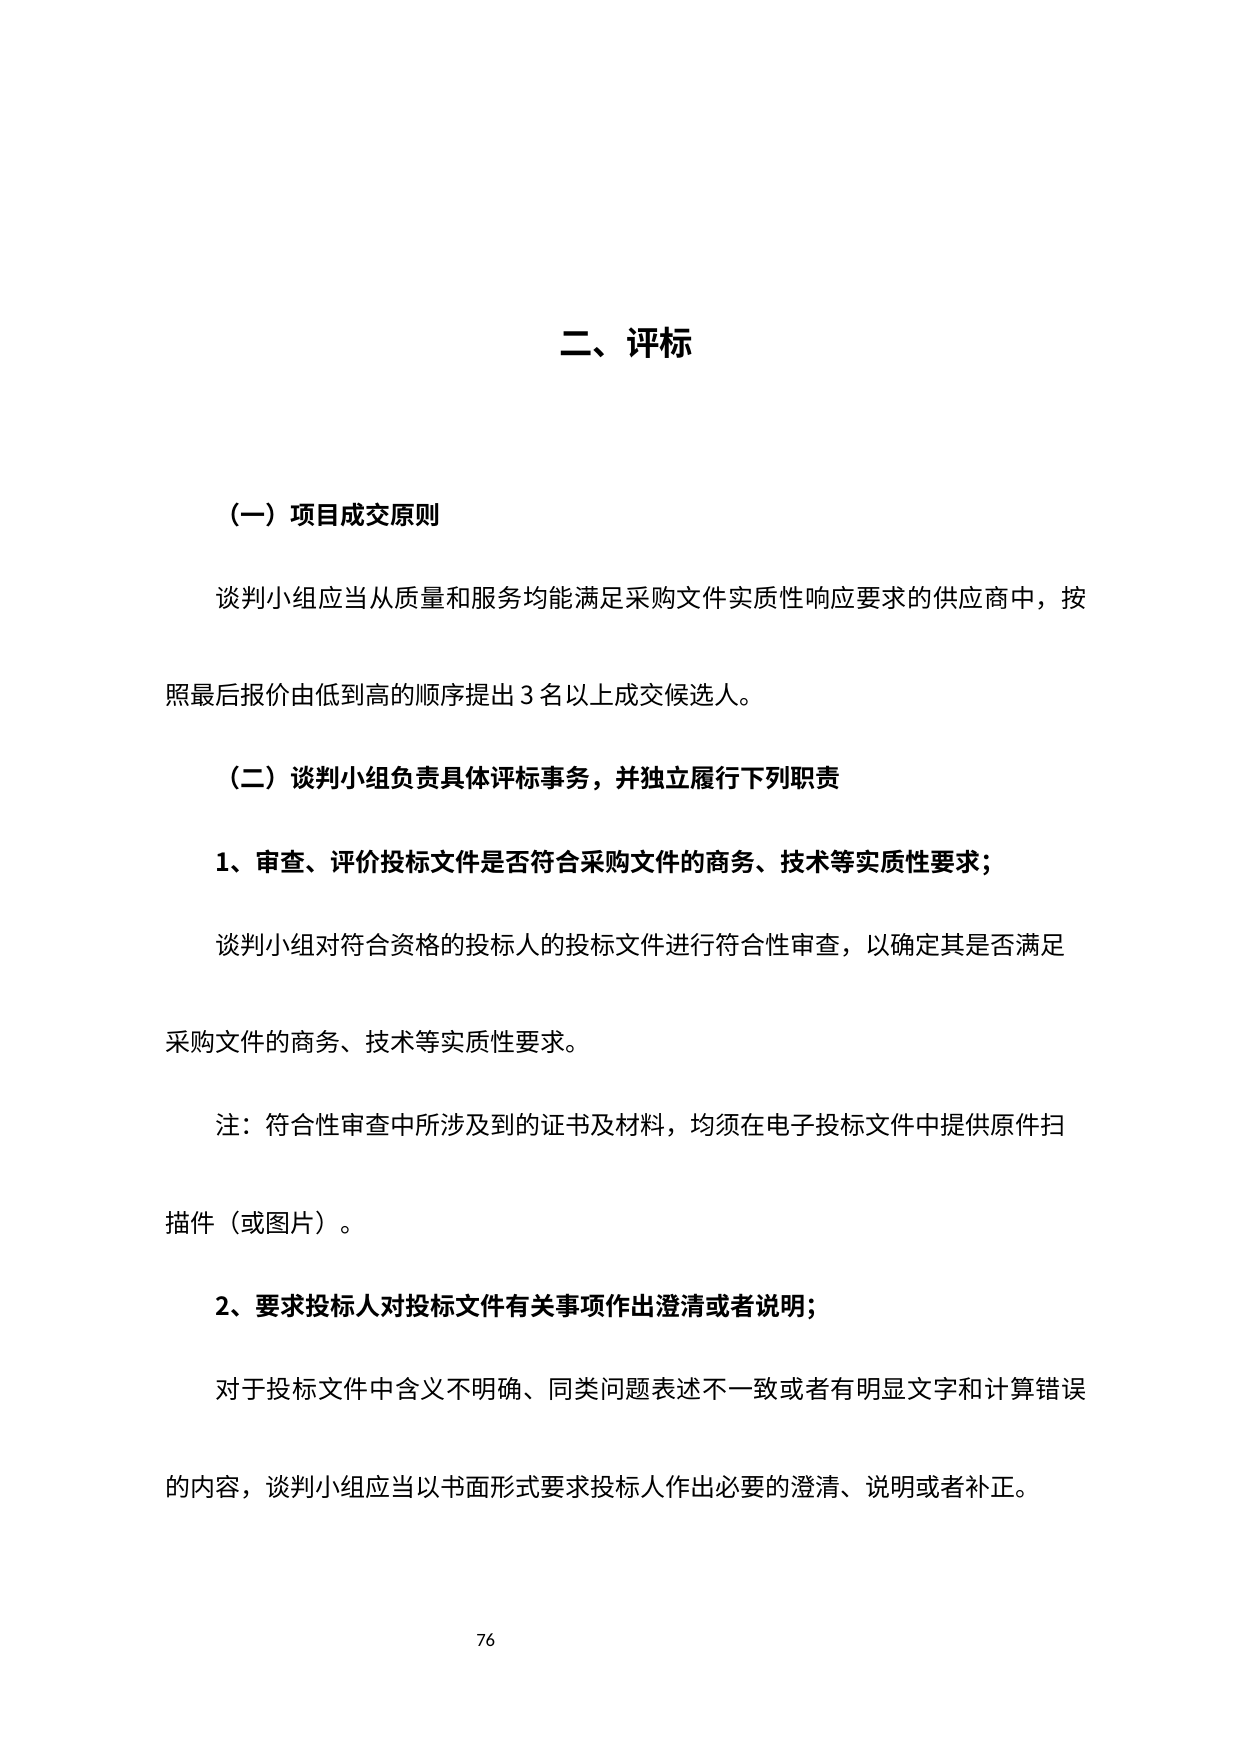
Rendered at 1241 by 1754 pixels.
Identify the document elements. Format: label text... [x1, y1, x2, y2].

text 二、评标 [165, 309, 1087, 374]
text 谈判小组应当从质量和服务均能满足采购文件实质性响应要求的供应商中，按照最后报价由低到高的顺序提出3名以上成交候选人。 [165, 564, 1087, 726]
text （一）项目成交原则 [165, 481, 1087, 546]
text 对于投标文件中含义不明确、同类问题表述不一致或者有明显文字和计算错误的内容，谈判小组应当以书面形式要求投标人作出必要的澄清、说明或者补正。 [165, 1355, 1087, 1518]
text （二）谈判小组负责具体评标事务，并独立履行下列职责 [165, 744, 1087, 809]
text 1、审查、评价投标文件是否符合采购文件的商务、技术等实质性要求； [165, 828, 1087, 893]
text 谈判小组对符合资格的投标人的投标文件进行符合性审查，以确定其是否满足采购文件的商务、技术等实质性要求。 [165, 911, 1087, 1073]
text 注：符合性审查中所涉及到的证书及材料，均须在电子投标文件中提供原件扫描件（或图片）。 [165, 1091, 1087, 1254]
text 2、要求投标人对投标文件有关事项作出澄清或者说明； [165, 1272, 1087, 1337]
